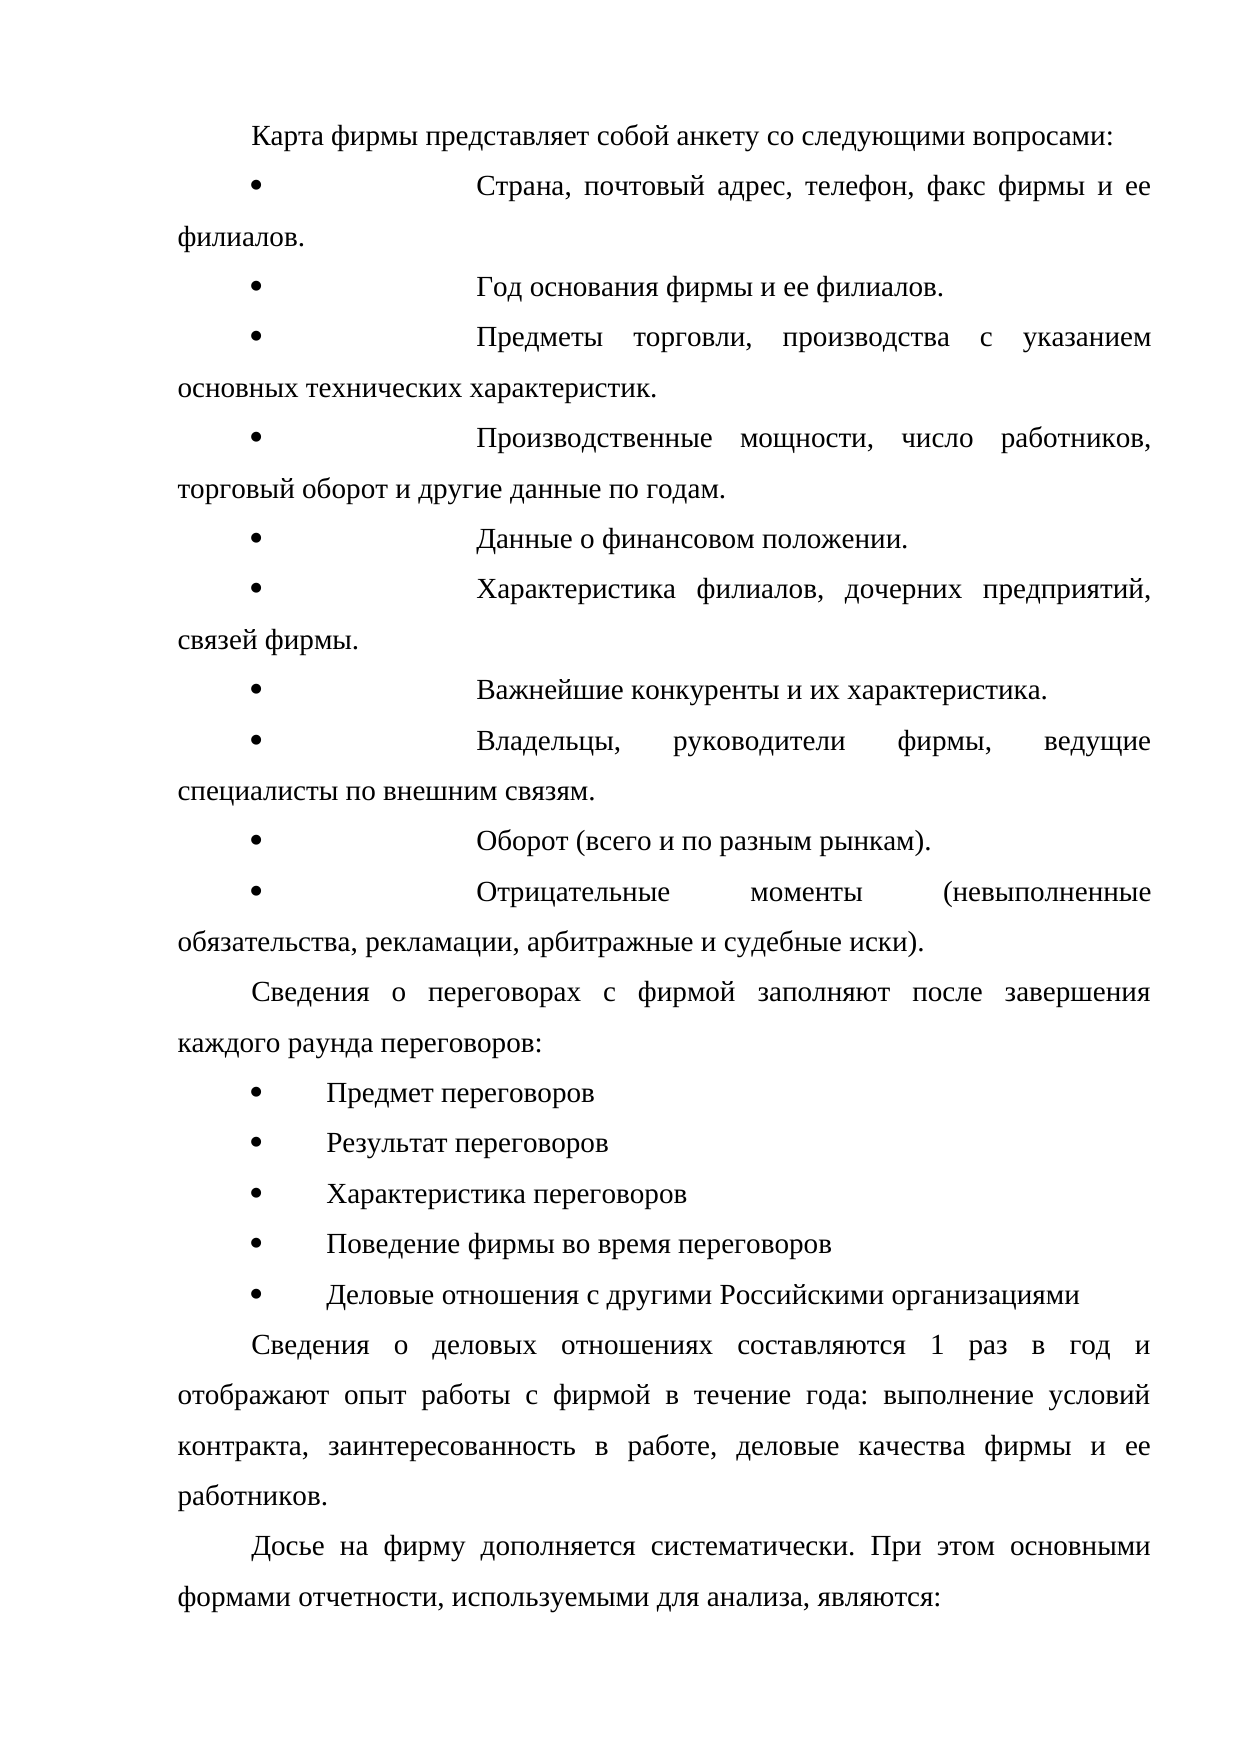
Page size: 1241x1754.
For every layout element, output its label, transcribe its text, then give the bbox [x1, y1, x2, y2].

list Поведение фирмы во время переговоров [177, 1226, 1152, 1260]
list Оборот (всего и по разным рынкам). [177, 823, 1152, 857]
list Важнейшие конкуренты и их характеристика. [177, 672, 1152, 706]
list Владельцы, руководители фирмы, ведущие специалисты по внешним связям. [177, 723, 1152, 807]
list Характеристика филиалов, дочерних предприятий, связей фирмы. [177, 571, 1152, 655]
list Год основания фирмы и ее филиалов. [177, 269, 1152, 303]
list Предмет переговоров [177, 1075, 1152, 1109]
text Сведения о деловых отношениях составляются 1 раз в год и отображают опыт работы с фирмой в течение года: выполнение условий контракта, заинтересованность в работе, деловые качества фирмы и ее работников. [177, 1327, 1152, 1512]
text Досье на фирму дополняется систематически. При этом основными формами отчетности, используемыми для анализа, являются: [177, 1528, 1152, 1612]
list Деловые отношения с другими Российскими организациями [177, 1277, 1152, 1310]
list Производственные мощности, число работников, торговый оборот и другие данные по годам. [177, 420, 1152, 504]
list Характеристика переговоров [177, 1176, 1152, 1209]
list Данные о финансовом положении. [177, 521, 1152, 555]
list Страна, почтовый адрес, телефон, факс фирмы и ее филиалов. [177, 168, 1152, 252]
text Карта фирмы представляет собой анкету со следующими вопросами: [177, 118, 1152, 152]
list Результат переговоров [177, 1126, 1152, 1159]
list Отрицательные моменты (невыполненные обязательства, рекламации, арбитражные и судебные иски). [177, 874, 1152, 958]
text Сведения о переговорах с фирмой заполняют после завершения каждого раунда переговоров: [177, 974, 1152, 1058]
list Предметы торговли, производства с указанием основных технических характеристик. [177, 319, 1152, 403]
